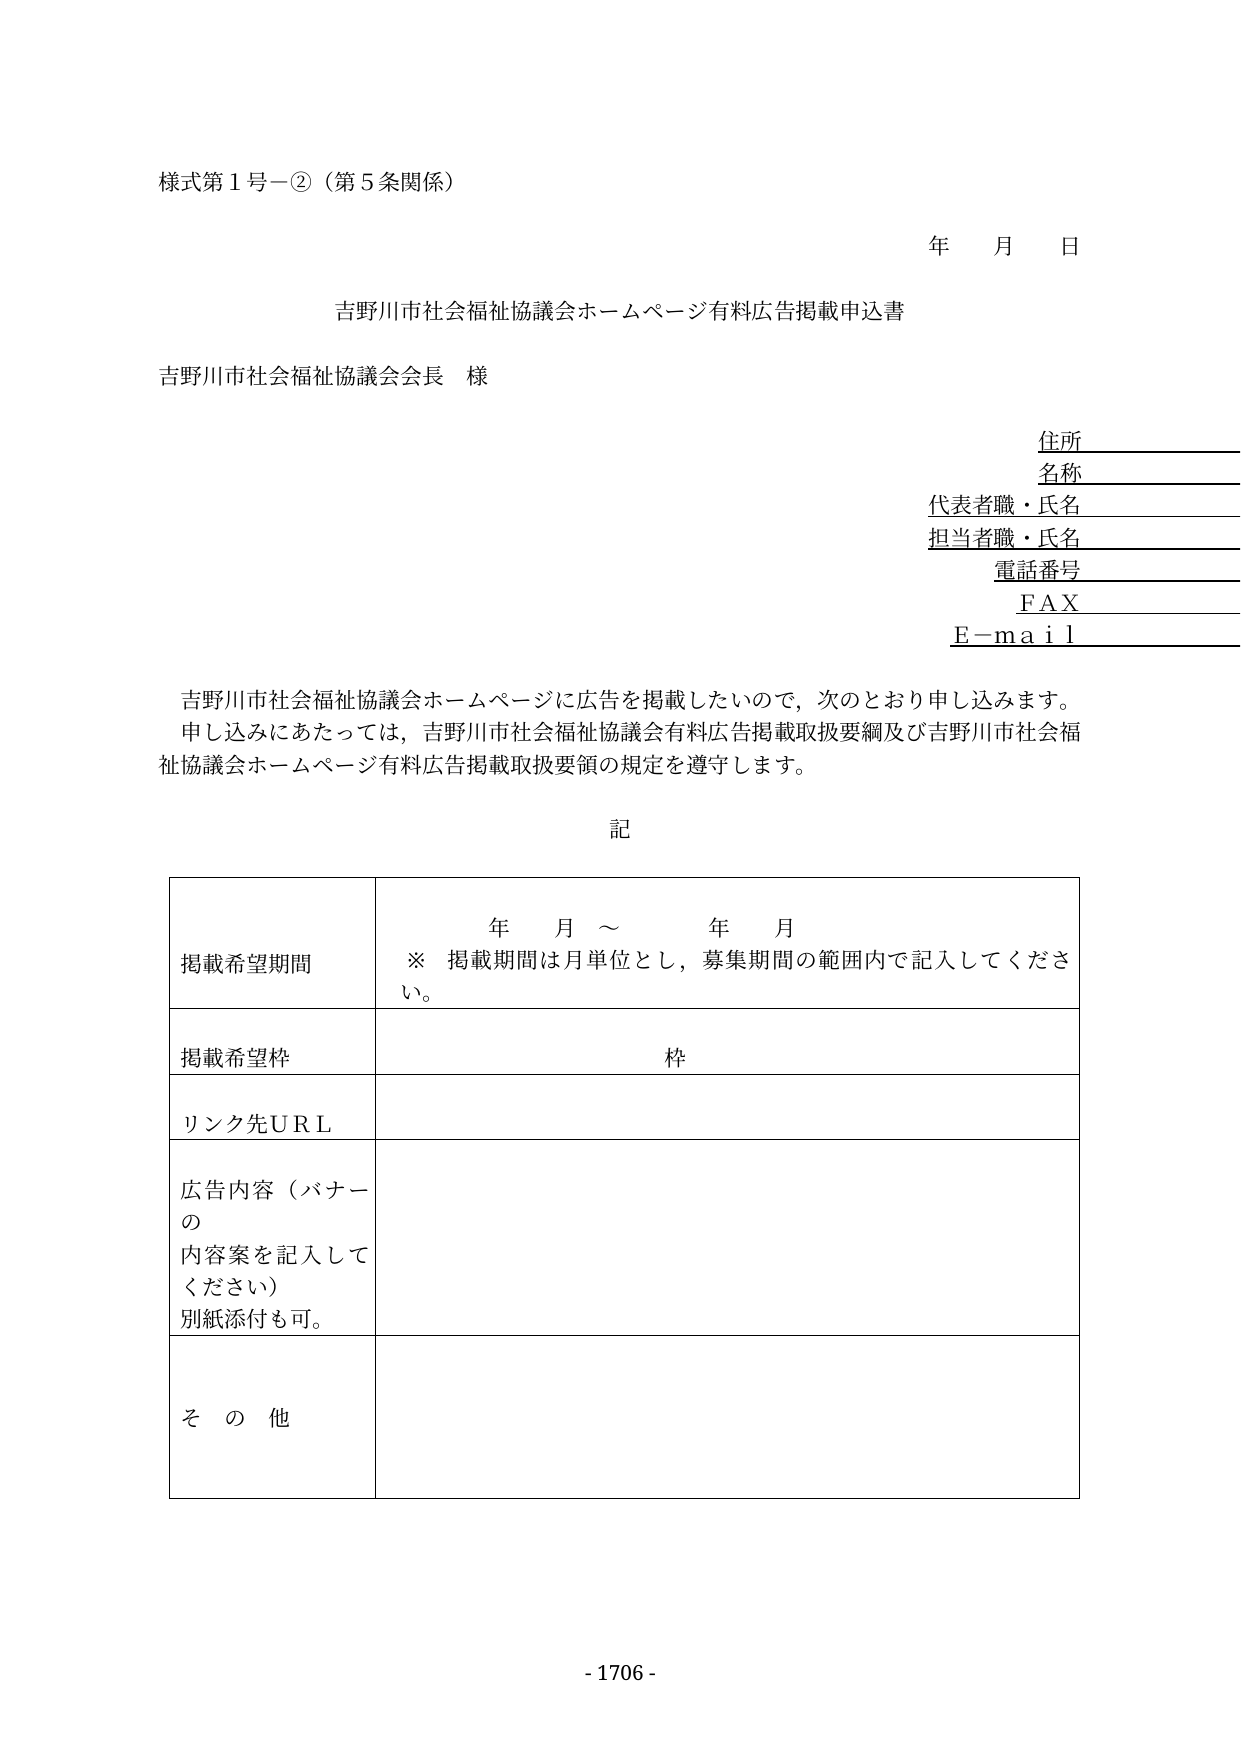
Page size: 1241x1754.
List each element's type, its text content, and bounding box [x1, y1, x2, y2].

table_header 年 月 ～ 年 月 ※掲載期間は月単位とし，募集期間の範囲内で記入してください。 [376, 878, 1079, 1008]
text 名称 [158, 456, 1082, 488]
text 年 月 日 [158, 229, 1082, 261]
table_cell 掲載希望枠 [170, 1009, 375, 1073]
table_header 掲載希望期間 [170, 878, 375, 1008]
text 記 [158, 812, 1082, 844]
text 吉野川市社会福祉協議会ホームページ有料広告掲載申込書 [158, 294, 1082, 326]
text Ｅ－ｍａｉｌ [158, 618, 1082, 650]
text 様式第１号－②（第５条関係） [158, 164, 1082, 197]
text 吉野川市社会福祉協議会ホームページに広告を掲載したいので，次のとおり申し込みます。 [158, 683, 1082, 715]
text 担当者職・氏名 [158, 521, 1082, 553]
table_cell [376, 1075, 1079, 1139]
table_cell [376, 1140, 1079, 1335]
table_cell 枠 [376, 1009, 1079, 1073]
text ＦＡＸ [158, 585, 1082, 618]
table_cell 広告内容（バナーの 内容案を記入してください） 別紙添付も可。 [170, 1140, 375, 1335]
text 住所 [158, 423, 1082, 456]
text 吉野川市社会福祉協議会会長 様 [158, 359, 1082, 391]
text 代表者職・氏名 [158, 488, 1082, 521]
table_cell そ の 他 [170, 1336, 375, 1498]
table_cell [376, 1336, 1079, 1498]
table_cell リンク先ＵＲＬ [170, 1075, 375, 1139]
text 申し込みにあたっては，吉野川市社会福祉協議会有料広告掲載取扱要綱及び吉野川市社会福祉協議会ホームページ有料広告掲載取扱要領の規定を遵守します。 [158, 715, 1082, 780]
text 電話番号 [158, 553, 1082, 585]
